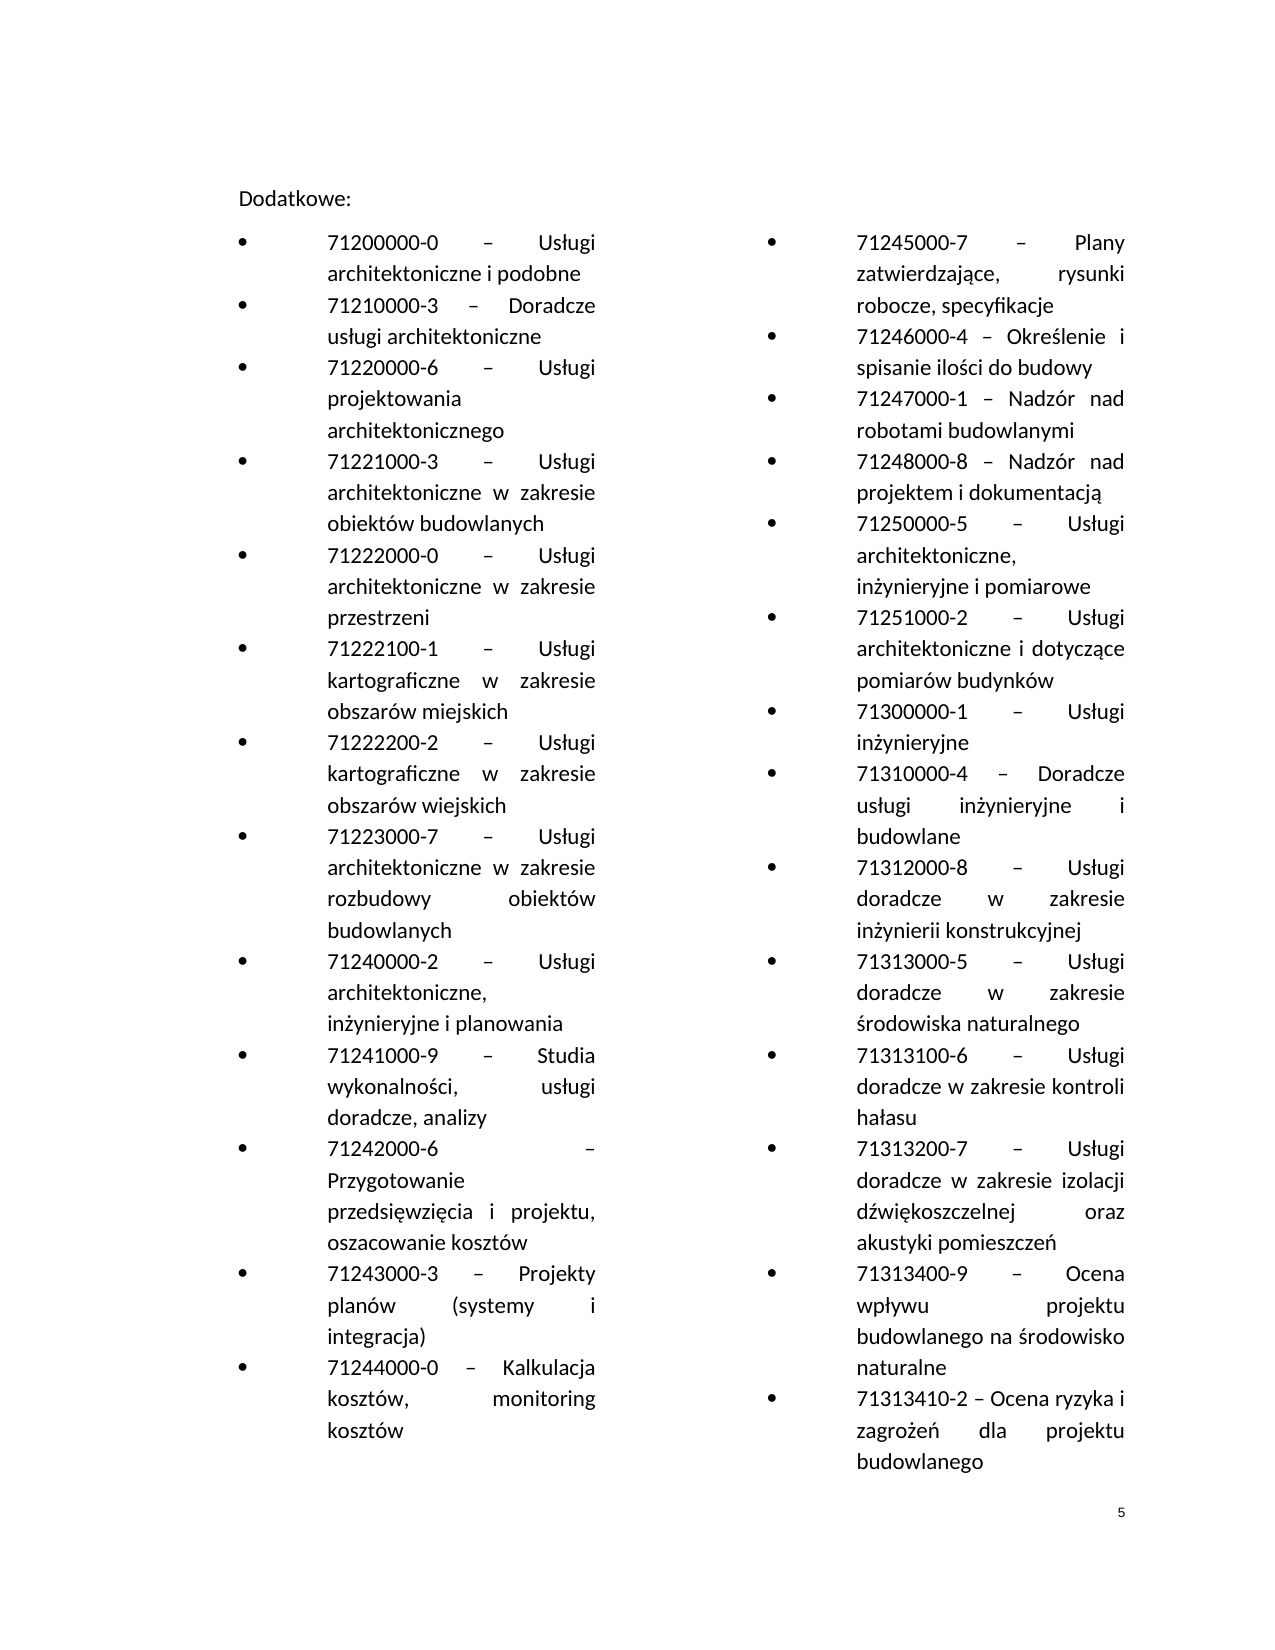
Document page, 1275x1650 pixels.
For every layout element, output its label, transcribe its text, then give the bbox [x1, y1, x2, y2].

list 71245000-7 – Plany zatwierdzające, rysunki robocze, specyfikacje [768, 225, 1125, 319]
list 71300000-1 – Usługi inżynieryjne [768, 694, 1125, 756]
list 71220000-6 – Usługi projektowania architektonicznego [238, 350, 596, 444]
list 71310000-4 – Doradcze usługi inżynieryjne i budowlane [768, 756, 1125, 850]
list 71250000-5 – Usługi architektoniczne, inżynieryjne i pomiarowe [768, 506, 1125, 600]
list 71313100-6 – Usługi doradcze w zakresie kontroli hałasu [768, 1037, 1125, 1131]
list 71244000-0 – Kalkulacja kosztów, monitoring kosztów [238, 1350, 596, 1444]
list 71240000-2 – Usługi architektoniczne, inżynieryjne i planowania [238, 944, 596, 1037]
list 71246000-4 – Określenie i spisanie ilości do budowy [768, 319, 1125, 381]
list 71247000-1 – Nadzór nad robotami budowlanymi [768, 381, 1125, 444]
list 71313400-9 – Ocena wpływu projektu budowlanego na środowisko naturalne [768, 1256, 1125, 1381]
list 71313200-7 – Usługi doradcze w zakresie izolacji dźwiękoszczelnej oraz akustyki pomieszczeń [768, 1131, 1125, 1256]
list 71243000-3 – Projekty planów (systemy i integracja) [238, 1256, 596, 1350]
list 71312000-8 – Usługi doradcze w zakresie inżynierii konstrukcyjnej [768, 850, 1125, 944]
list 71248000-8 – Nadzór nad projektem i dokumentacją [768, 444, 1125, 506]
list 71251000-2 – Usługi architektoniczne i dotyczące pomiarów budynków [768, 600, 1125, 694]
list 71241000-9 – Studia wykonalności, usługi doradcze, analizy [238, 1037, 596, 1131]
list 71313410-2 – Ocena ryzyka i zagrożeń dla projektu budowlanego [768, 1381, 1125, 1475]
list 71242000-6 – Przygotowanie przedsięwzięcia i projektu, oszacowanie kosztów [238, 1131, 596, 1256]
list 71313000-5 – Usługi doradcze w zakresie środowiska naturalnego [768, 944, 1125, 1037]
list 71222000-0 – Usługi architektoniczne w zakresie przestrzeni [238, 537, 596, 631]
list 71221000-3 – Usługi architektoniczne w zakresie obiektów budowlanych [238, 444, 596, 537]
list 71222100-1 – Usługi kartograficzne w zakresie obszarów miejskich [238, 631, 596, 725]
list Dodatkowe: [238, 181, 1125, 212]
list 71222200-2 – Usługi kartograficzne w zakresie obszarów wiejskich [238, 725, 596, 819]
list 71210000-3 – Doradcze usługi architektoniczne [238, 287, 596, 350]
list 71200000-0 – Usługi architektoniczne i podobne [238, 225, 596, 287]
list 71223000-7 – Usługi architektoniczne w zakresie rozbudowy obiektów budowlanych [238, 819, 596, 944]
